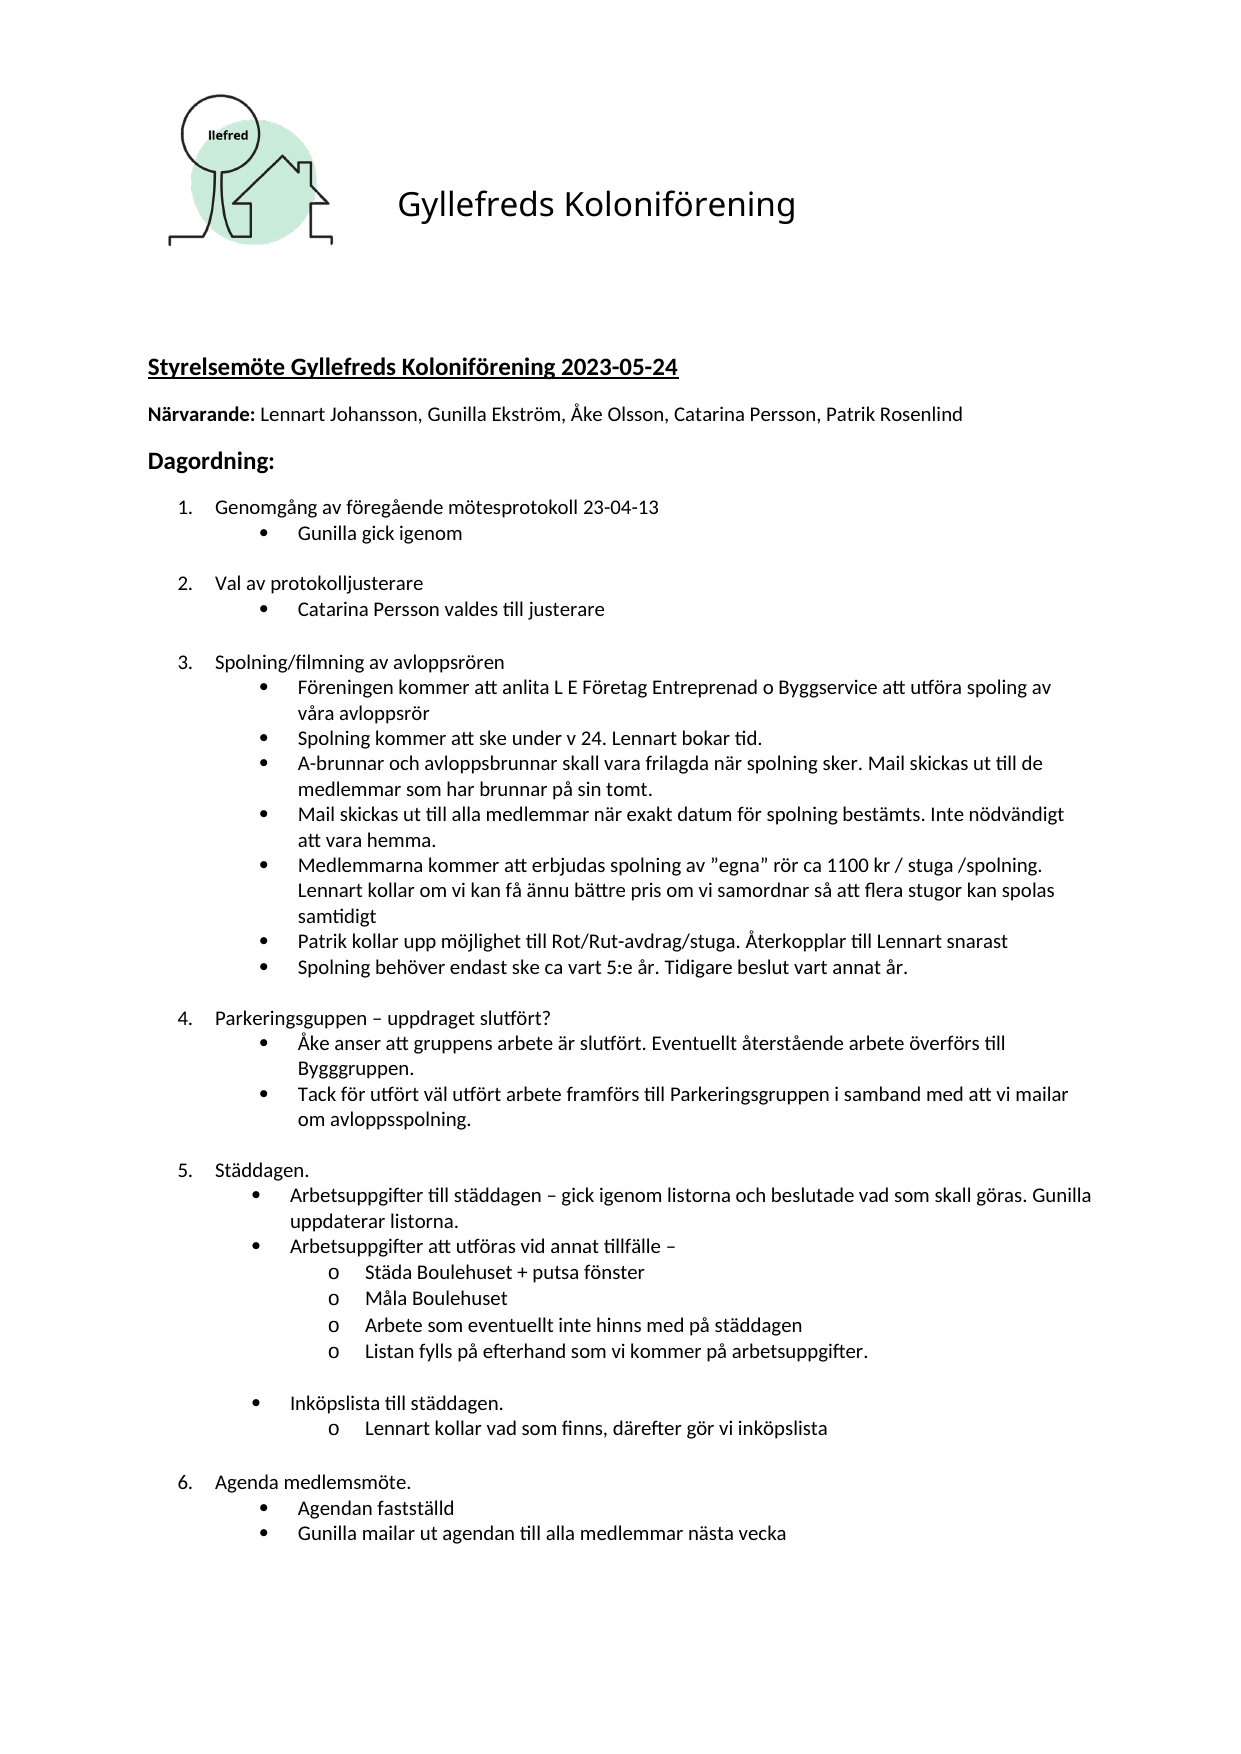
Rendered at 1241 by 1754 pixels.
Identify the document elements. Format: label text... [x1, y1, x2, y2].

list Val av protokolljusterare [177, 571, 1092, 596]
list Tack för utfört väl utfört arbete framförs till Parkeringsgruppen i samband med att vi mailar om avloppsspolning. [260, 1081, 1092, 1132]
list A-brunnar och avloppsbrunnar skall vara frilagda när spolning sker. Mail skickas ut till de medlemmar som har brunnar på sin tomt. [260, 751, 1092, 801]
list Parkeringsguppen – uppdraget slutfört? [177, 1005, 1092, 1030]
list Föreningen kommer att anlita L E Företag Entreprenad o Byggservice att utföra spoling av våra avloppsrör [260, 674, 1092, 725]
list Spolning behöver endast ske ca vart 5:e år. Tidigare beslut vart annat år. [260, 954, 1092, 979]
list Måla Boulehuset [327, 1285, 1092, 1312]
list Mail skickas ut till alla medlemmar när exakt datum för spolning bestämts. Inte nödvändigt att vara hemma. [260, 801, 1092, 852]
list Gunilla gick igenom [260, 520, 1092, 545]
list Spolning kommer att ske under v 24. Lennart bokar tid. [260, 725, 1092, 751]
list Gunilla mailar ut agendan till alla medlemmar nästa vecka [260, 1520, 1092, 1546]
list Städa Boulehuset + putsa fönster [327, 1259, 1092, 1285]
list Medlemmarna kommer att erbjudas spolning av ”egna” rör ca 1100 kr / stuga /spolning. Lennart kollar om vi kan få ännu bättre pris om vi samordnar så att flera stugor kan spolas samtidigt [260, 852, 1092, 928]
list Städdagen. [177, 1157, 1092, 1183]
list Patrik kollar upp möjlighet till Rot/Rut-avdrag/stuga. Återkopplar till Lennart snarast [260, 928, 1092, 954]
list Agenda medlemsmöte. [177, 1469, 1092, 1495]
list Åke anser att gruppens arbete är slutfört. Eventuellt återstående arbete överförs till Bygggruppen. [260, 1030, 1092, 1081]
list Inköpslista till städdagen. [252, 1390, 1092, 1416]
list Spolning/filmning av avloppsrören [177, 649, 1092, 674]
list Listan fylls på efterhand som vi kommer på arbetsuppgifter. [327, 1338, 1092, 1365]
list Arbetsuppgifter till städdagen – gick igenom listorna och beslutade vad som skall göras. Gunilla uppdaterar listorna. [252, 1183, 1092, 1233]
list Genomgång av föregående mötesprotokoll 23-04-13 [177, 494, 1092, 520]
picture [147, 73, 359, 285]
list Lennart kollar vad som finns, därefter gör vi inköpslista [327, 1416, 1092, 1442]
list Catarina Persson valdes till justerare [260, 596, 1092, 621]
text Närvarande: Lennart Johansson, Gunilla Ekström, Åke Olsson, Catarina Persson, Patrik Rosenlind [148, 401, 1092, 426]
list Arbetsuppgifter att utföras vid annat tillfälle – [252, 1233, 1092, 1259]
text Styrelsemöte Gyllefreds Koloniförening 2023-05-24 [148, 351, 1092, 382]
list Agendan fastställd [260, 1495, 1092, 1520]
text Dagordning: [148, 445, 1092, 475]
list Arbete som eventuellt inte hinns med på städdagen [327, 1312, 1092, 1338]
